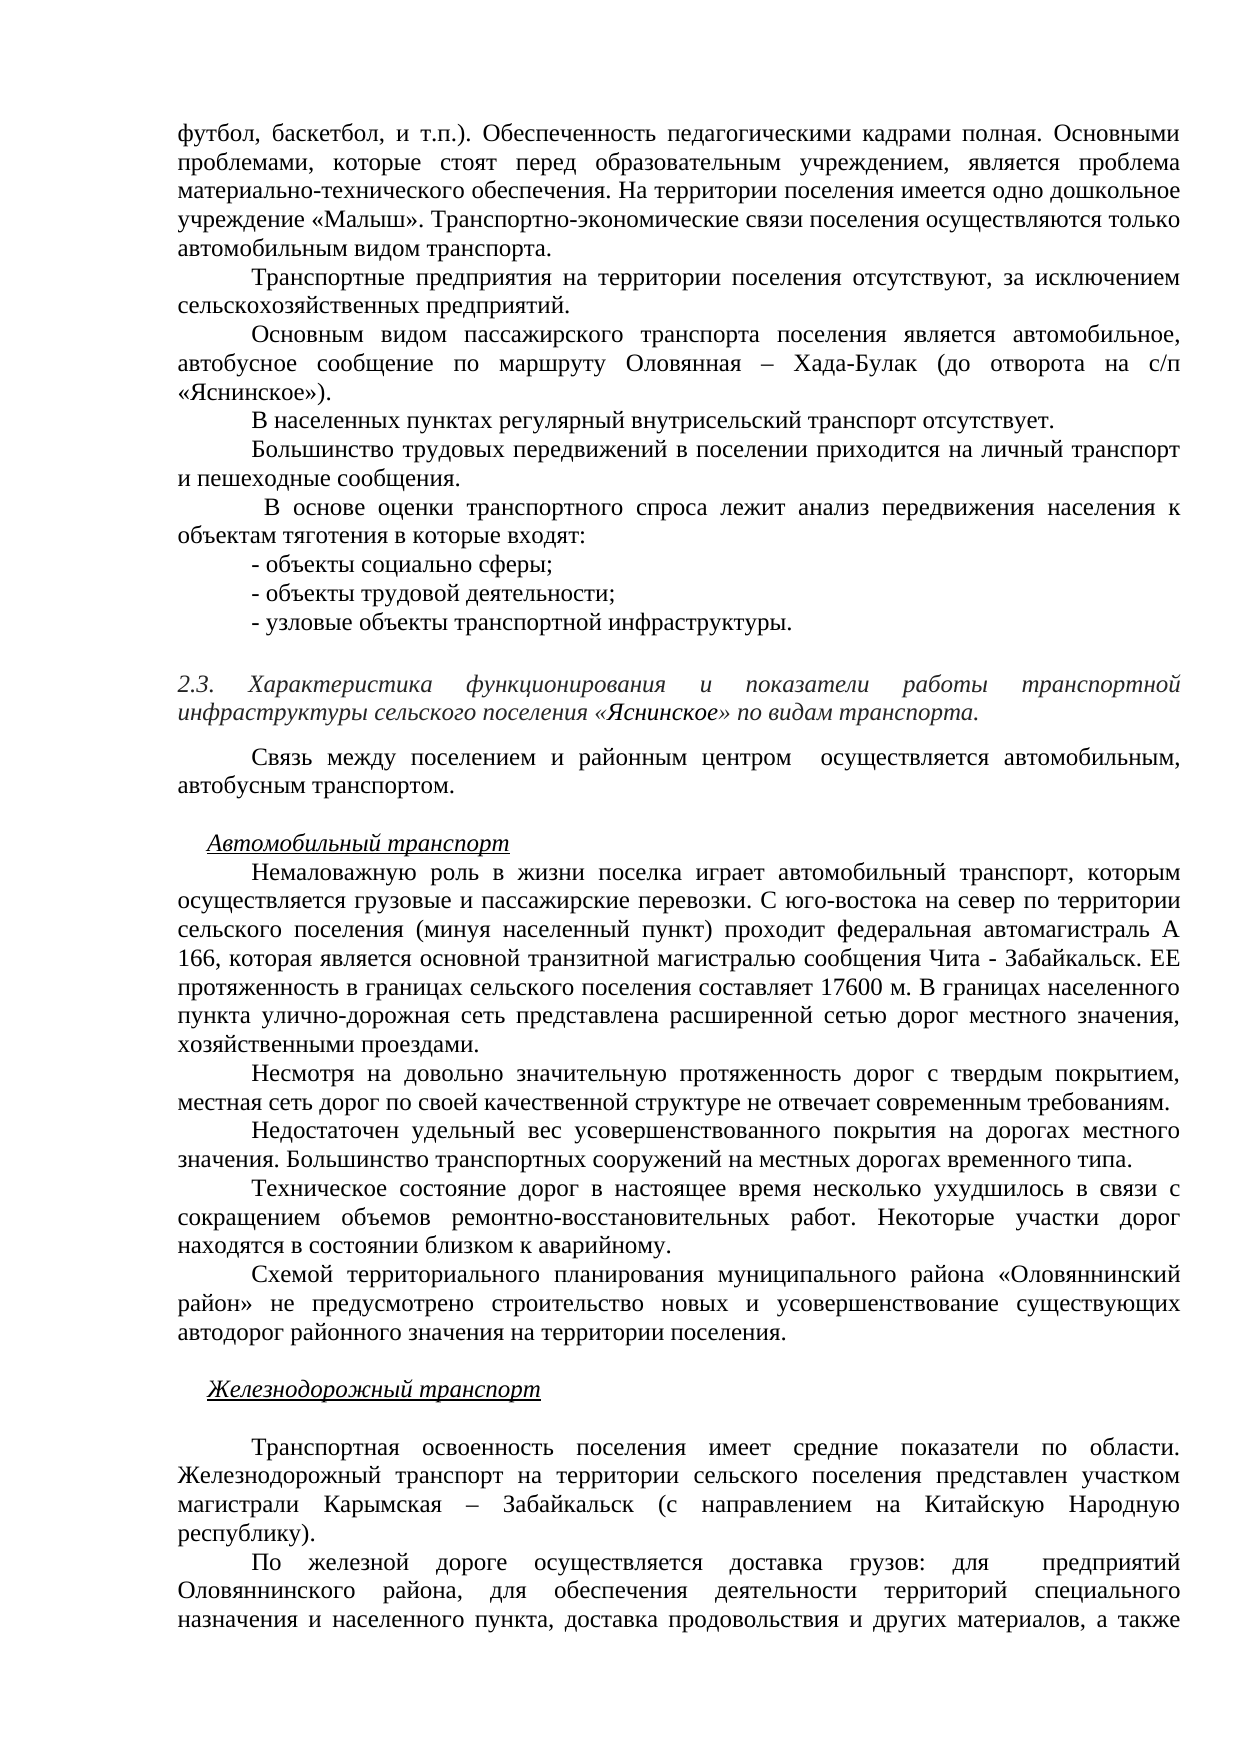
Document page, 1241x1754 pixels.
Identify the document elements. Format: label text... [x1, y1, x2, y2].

text Железнодорожный транспорт [177, 1374, 1181, 1403]
text Транспортные предприятия на территории поселения отсутствуют, за исключением сельскохозяйственных предприятий. [177, 262, 1181, 319]
text Недостаточен удельный вес усовершенствованного покрытия на дорогах местного значения. Большинство транспортных сооружений на местных дорогах временного типа. [177, 1116, 1181, 1173]
text Связь между поселением и районным центром осуществляется автомобильным, автобусным транспортом. [177, 742, 1181, 799]
text В населенных пунктах регулярный внутрисельский транспорт отсутствует. [177, 406, 1181, 434]
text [177, 1547, 1181, 1633]
text - узловые объекты транспортной инфраструктуры. [177, 607, 1181, 636]
text Автомобильный транспорт [177, 828, 1181, 857]
text 2.3. Характеристика функционирования и показатели работы транспортной инфраструктуры сельского поселения «Яснинское» по видам транспорта. [177, 669, 1181, 726]
text - объекты трудовой деятельности; [177, 578, 1181, 607]
text Несмотря на довольно значительную протяженность дорог с твердым покрытием, местная сеть дорог по своей качественной структуре не отвечает современным требованиям. [177, 1058, 1181, 1116]
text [177, 118, 1181, 262]
text Немаловажную роль в жизни поселка играет автомобильный транспорт, которым осуществляется грузовые и пассажирские перевозки. С юго-востока на север по территории сельского поселения (минуя населенный пункт) проходит федеральная автомагистраль А 166, которая является основной транзитной магистралью сообщения Чита - Забайкальск. ЕЕ протяженность в границах сельского поселения составляет 17600 м. В границах населенного пункта улично-дорожная сеть представлена расширенной сетью дорог местного значения, хозяйственными проездами. [177, 857, 1181, 1058]
text Схемой территориального планирования муниципального района «Оловяннинский район» не предусмотрено строительство новых и усовершенствование существующих автодорог районного значения на территории поселения. [177, 1259, 1181, 1346]
text Большинство трудовых передвижений в поселении приходится на личный транспорт и пешеходные сообщения. [177, 434, 1181, 492]
text Основным видом пассажирского транспорта поселения является автомобильное, автобусное сообщение по маршруту Оловянная – Хада-Булак (до отворота на с/п «Яснинское»). [177, 319, 1181, 406]
text В основе оценки транспортного спроса лежит анализ передвижения населения к объектам тяготения в которые входят: [177, 492, 1181, 549]
text - объекты социально сферы; [177, 549, 1181, 578]
text Транспортная освоенность поселения имеет средние показатели по области. Железнодорожный транспорт на территории сельского поселения представлен участком магистрали Карымская – Забайкальск (с направлением на Китайскую Народную республику). [177, 1432, 1181, 1547]
text Техническое состояние дорог в настоящее время несколько ухудшилось в связи с сокращением объемов ремонтно-восстановительных работ. Некоторые участки дорог находятся в состоянии близком к аварийному. [177, 1173, 1181, 1259]
